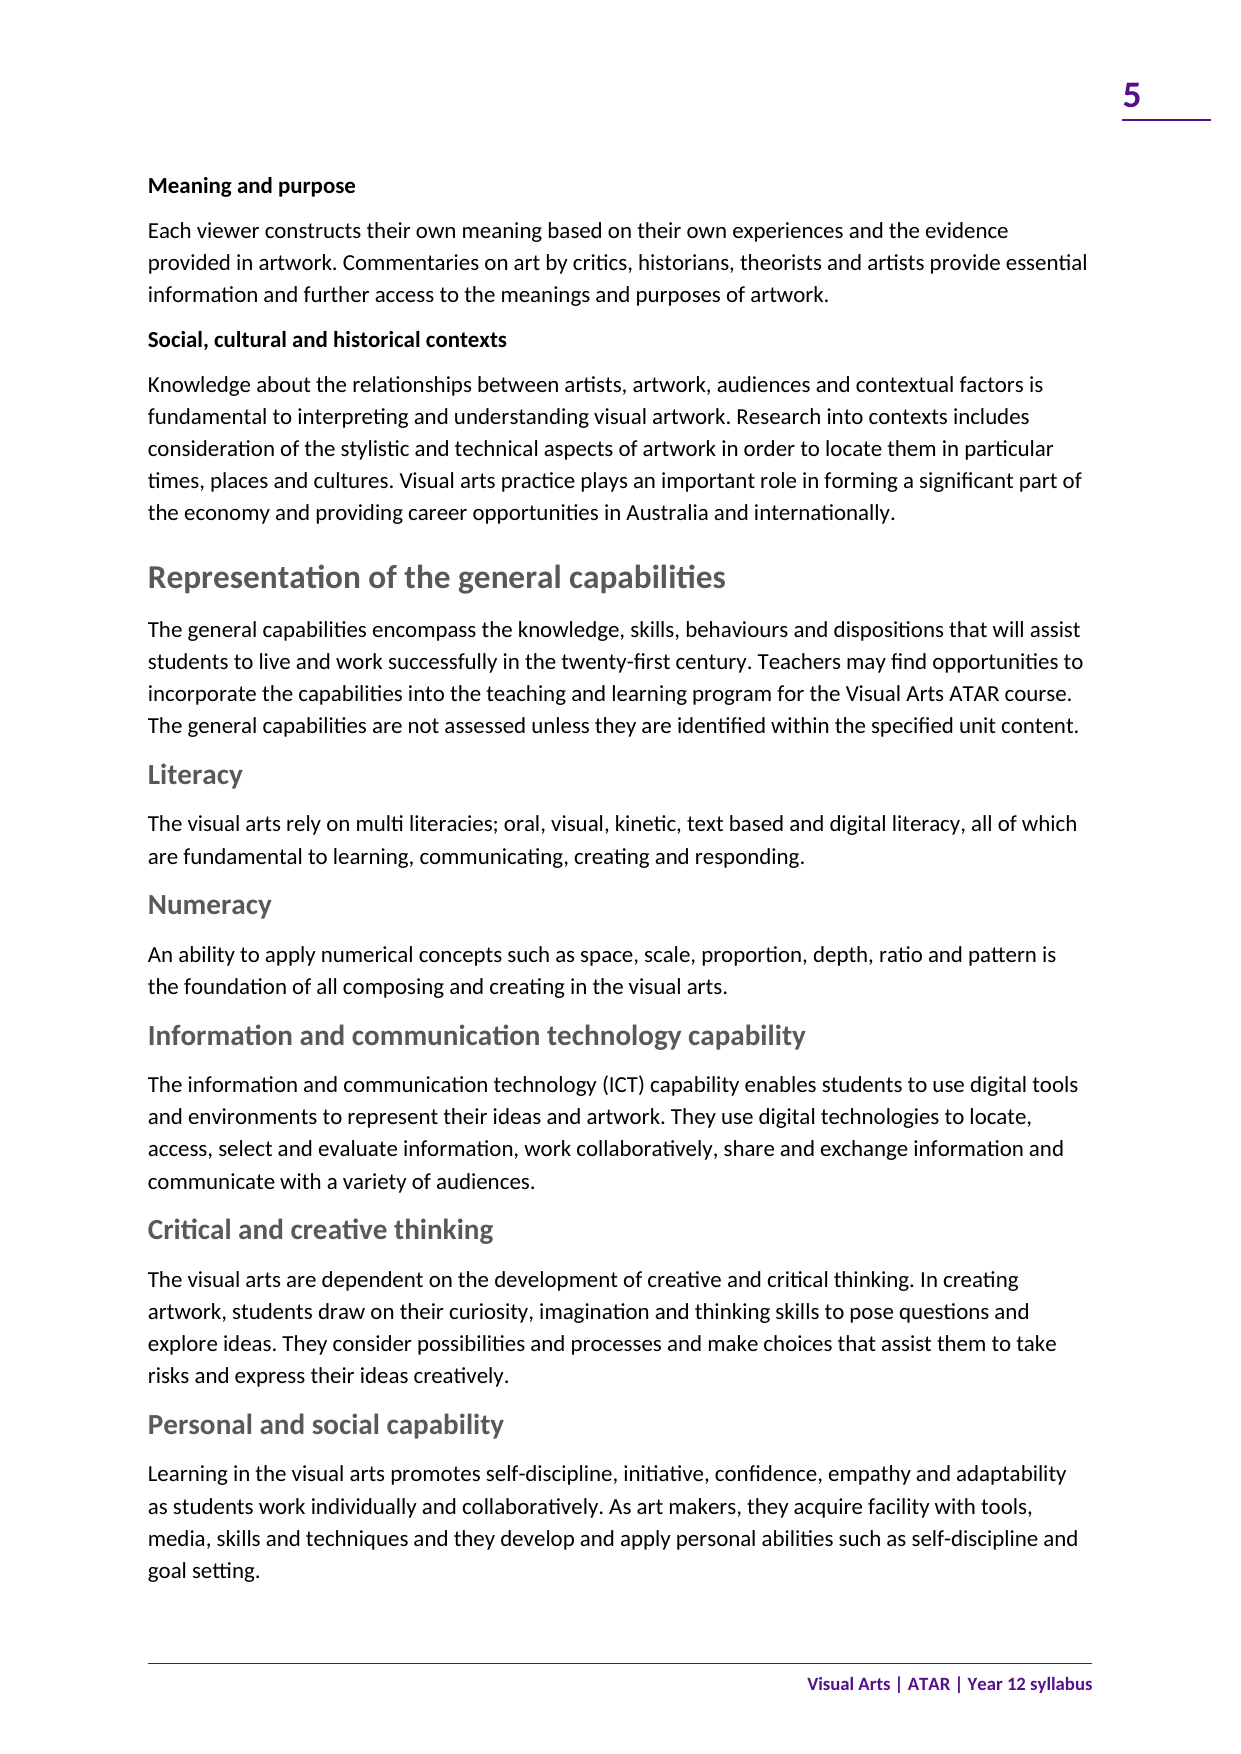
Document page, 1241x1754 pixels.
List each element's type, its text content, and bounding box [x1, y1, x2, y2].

text The visual arts rely on multi literacies; oral, visual, kinetic, text based and digital literacy, all of which are fundamental to learning, communicating, creating and responding. [148, 809, 1092, 870]
subtitle Critical and creative thinking [148, 1211, 1092, 1247]
subtitle Numeracy [148, 886, 1092, 922]
text The information and communication technology (ICT) capability enables students to use digital tools and environments to represent their ideas and artwork. They use digital technologies to locate, access, select and evaluate information, work collaboratively, share and exchange information and communicate with a variety of audiences. [148, 1070, 1092, 1195]
text Each viewer constructs their own meaning based on their own experiences and the evidence provided in artwork. Commentaries on art by critics, historians, theorists and artists provide essential information and further access to the meanings and purposes of artwork. [148, 216, 1092, 308]
text An ability to apply numerical concepts such as space, scale, proportion, depth, ratio and pattern is the foundation of all composing and creating in the visual arts. [148, 940, 1092, 1000]
subtitle Literacy [148, 756, 1092, 792]
text Learning in the visual arts promotes self-discipline, initiative, confidence, empathy and adaptability as students work individually and collaboratively. As art makers, they acquire facility with tools, media, skills and techniques and they develop and apply personal abilities such as self-discipline and goal setting. [148, 1459, 1092, 1584]
text The general capabilities encompass the knowledge, skills, behaviours and dispositions that will assist students to live and work successfully in the twenty-first century. Teachers may find opportunities to incorporate the capabilities into the teaching and learning program for the Visual Arts ATAR course. The general capabilities are not assessed unless they are identified within the specified unit content. [148, 615, 1092, 739]
text Knowledge about the relationships between artists, artwork, audiences and contextual factors is fundamental to interpreting and understanding visual artwork. Research into contexts includes consideration of the stylistic and technical aspects of artwork in order to locate them in particular times, places and cultures. Visual arts practice plays an important role in forming a significant part of the economy and providing career opportunities in Australia and internationally. [148, 370, 1092, 526]
text The visual arts are dependent on the development of creative and critical thinking. In creating artwork, students draw on their curiosity, imagination and thinking skills to pose questions and explore ideas. They consider possibilities and processes and make choices that assist them to take risks and express their ideas creatively. [148, 1265, 1092, 1389]
text Social, cultural and historical contexts [148, 325, 1092, 353]
subtitle Personal and social capability [148, 1406, 1092, 1442]
subtitle Representation of the general capabilities [148, 556, 1092, 596]
text Meaning and purpose [148, 171, 1092, 199]
subtitle Information and communication technology capability [148, 1017, 1092, 1052]
